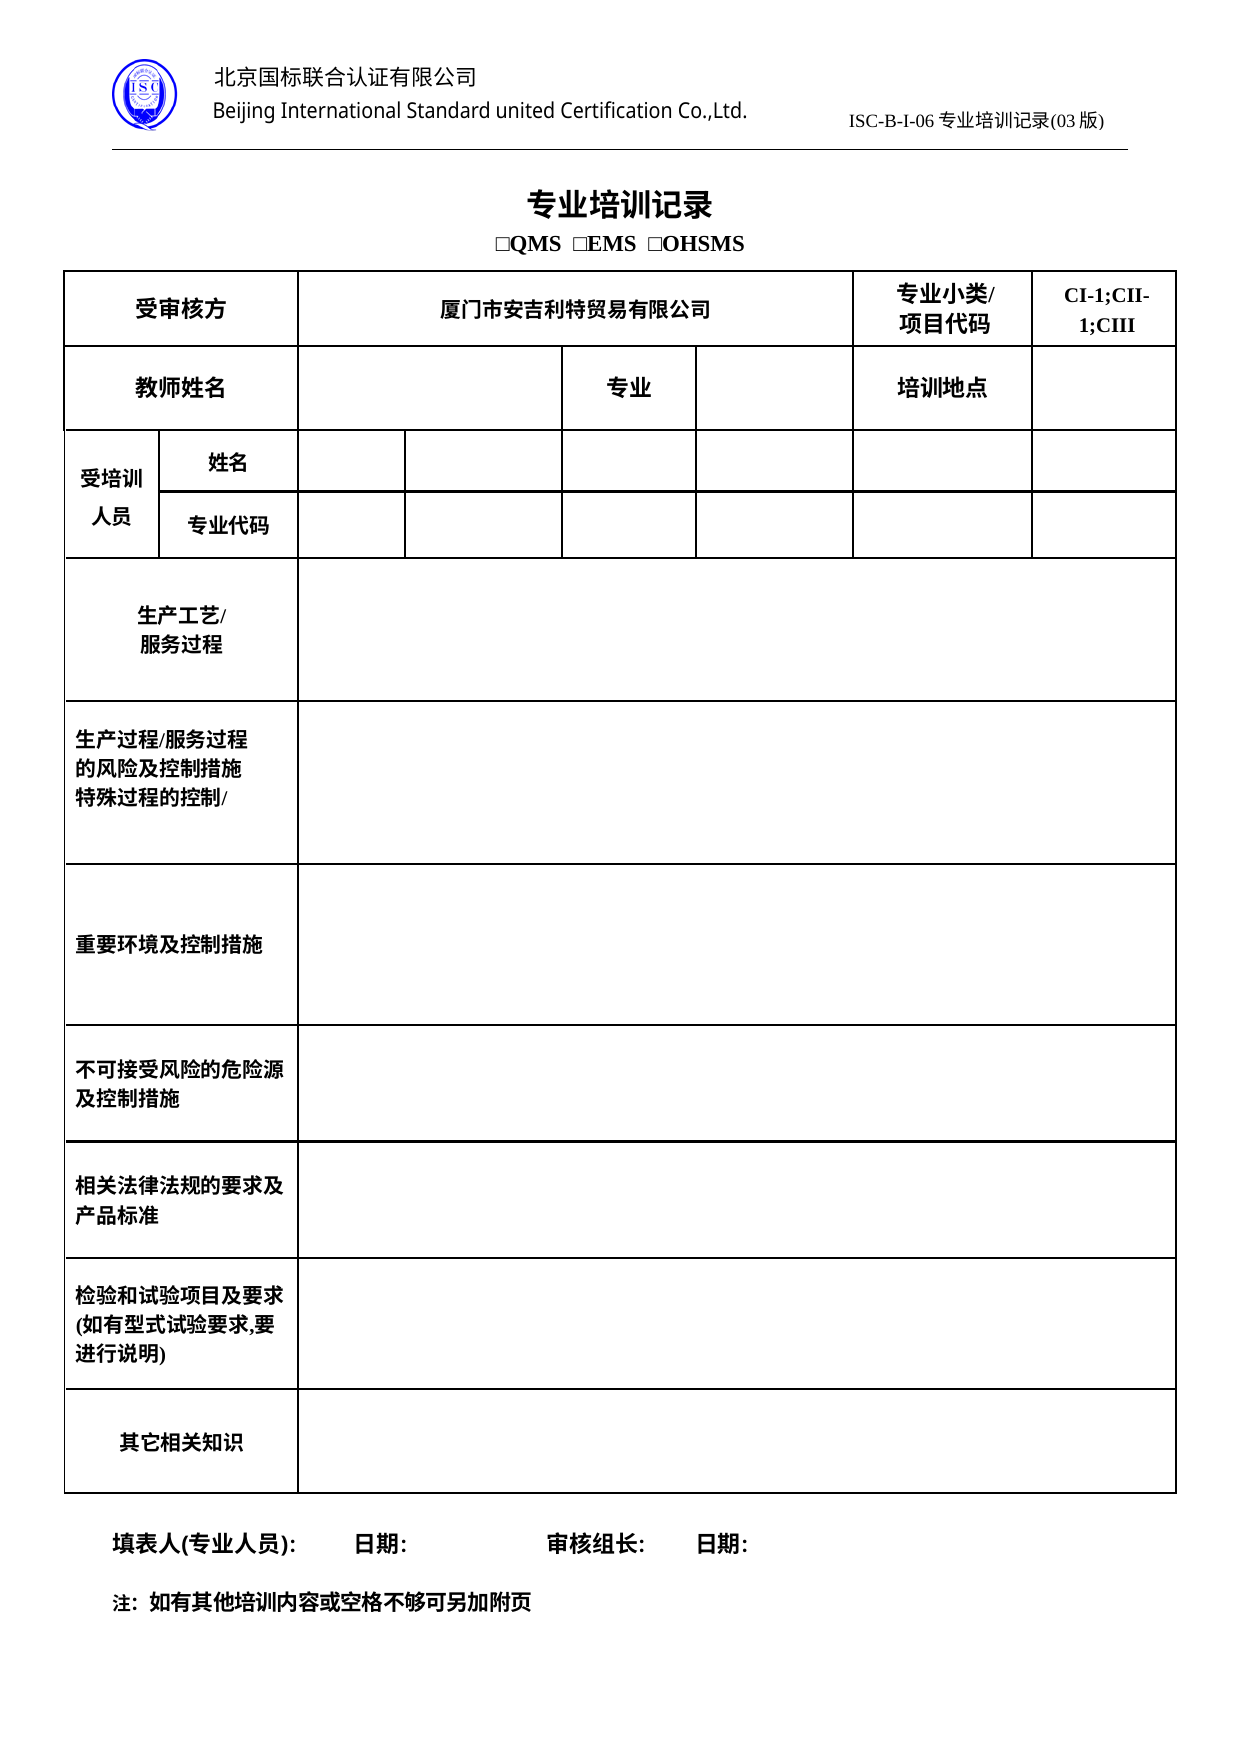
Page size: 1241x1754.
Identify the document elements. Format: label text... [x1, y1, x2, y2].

table_cell [854, 431, 1031, 490]
table_header CI-1;CII-1;CIII [1033, 272, 1175, 345]
picture [112, 59, 180, 131]
table_cell [299, 559, 1175, 699]
table_cell [299, 865, 1175, 1024]
table_cell [299, 1259, 1175, 1388]
text 注：如有其他培训内容或空格不够可另加附页 [112, 1584, 1128, 1616]
table_header 专业小类/ 项目代码 [854, 272, 1031, 345]
table_cell [299, 493, 404, 557]
table_cell 专业 [563, 347, 695, 429]
table_cell [697, 347, 852, 429]
table_cell [563, 493, 695, 557]
table_cell [299, 1026, 1175, 1140]
table_cell 专业代码 [160, 493, 297, 557]
table_cell [1033, 493, 1175, 557]
table_cell [406, 493, 561, 557]
table_cell [299, 1390, 1175, 1492]
table_cell 培训地点 [854, 347, 1031, 429]
table_cell 生产工艺/ 服务过程 [65, 558, 297, 699]
table_cell 生产过程/服务过程 的风险及控制措施 特殊过程的控制/ [65, 701, 297, 863]
table_cell [299, 702, 1175, 863]
table_cell 相关法律法规的要求及产品标准 [65, 1141, 297, 1257]
table_cell 不可接受风险的危险源及控制措施 [65, 1025, 297, 1140]
table_cell 检验和试验项目及要求(如有型式试验要求,要进行说明) [65, 1258, 297, 1388]
table_cell 姓名 [160, 431, 297, 490]
table_header 受审核方 [65, 272, 297, 345]
table_cell 其它相关知识 [65, 1389, 297, 1492]
table_cell [406, 431, 561, 490]
table_header 厦门市安吉利特贸易有限公司 [299, 272, 852, 345]
table_cell [299, 347, 561, 429]
table_cell [697, 493, 852, 557]
table_cell [1033, 347, 1175, 429]
table_cell [299, 431, 404, 490]
table_cell 受培训人员 [65, 430, 158, 557]
text 填表人(专业人员)： 日期： 审核组长： 日期： [112, 1526, 1128, 1559]
table_cell [854, 493, 1031, 557]
table_cell [299, 1143, 1175, 1257]
text □QMS □EMS □OHSMS [112, 224, 1128, 258]
table_cell [697, 431, 852, 490]
table_cell [1033, 431, 1175, 490]
text 专业培训记录 [112, 187, 1128, 224]
table_cell 教师姓名 [65, 347, 297, 429]
table_cell [563, 431, 695, 490]
table_cell 重要环境及控制措施 [65, 864, 297, 1024]
